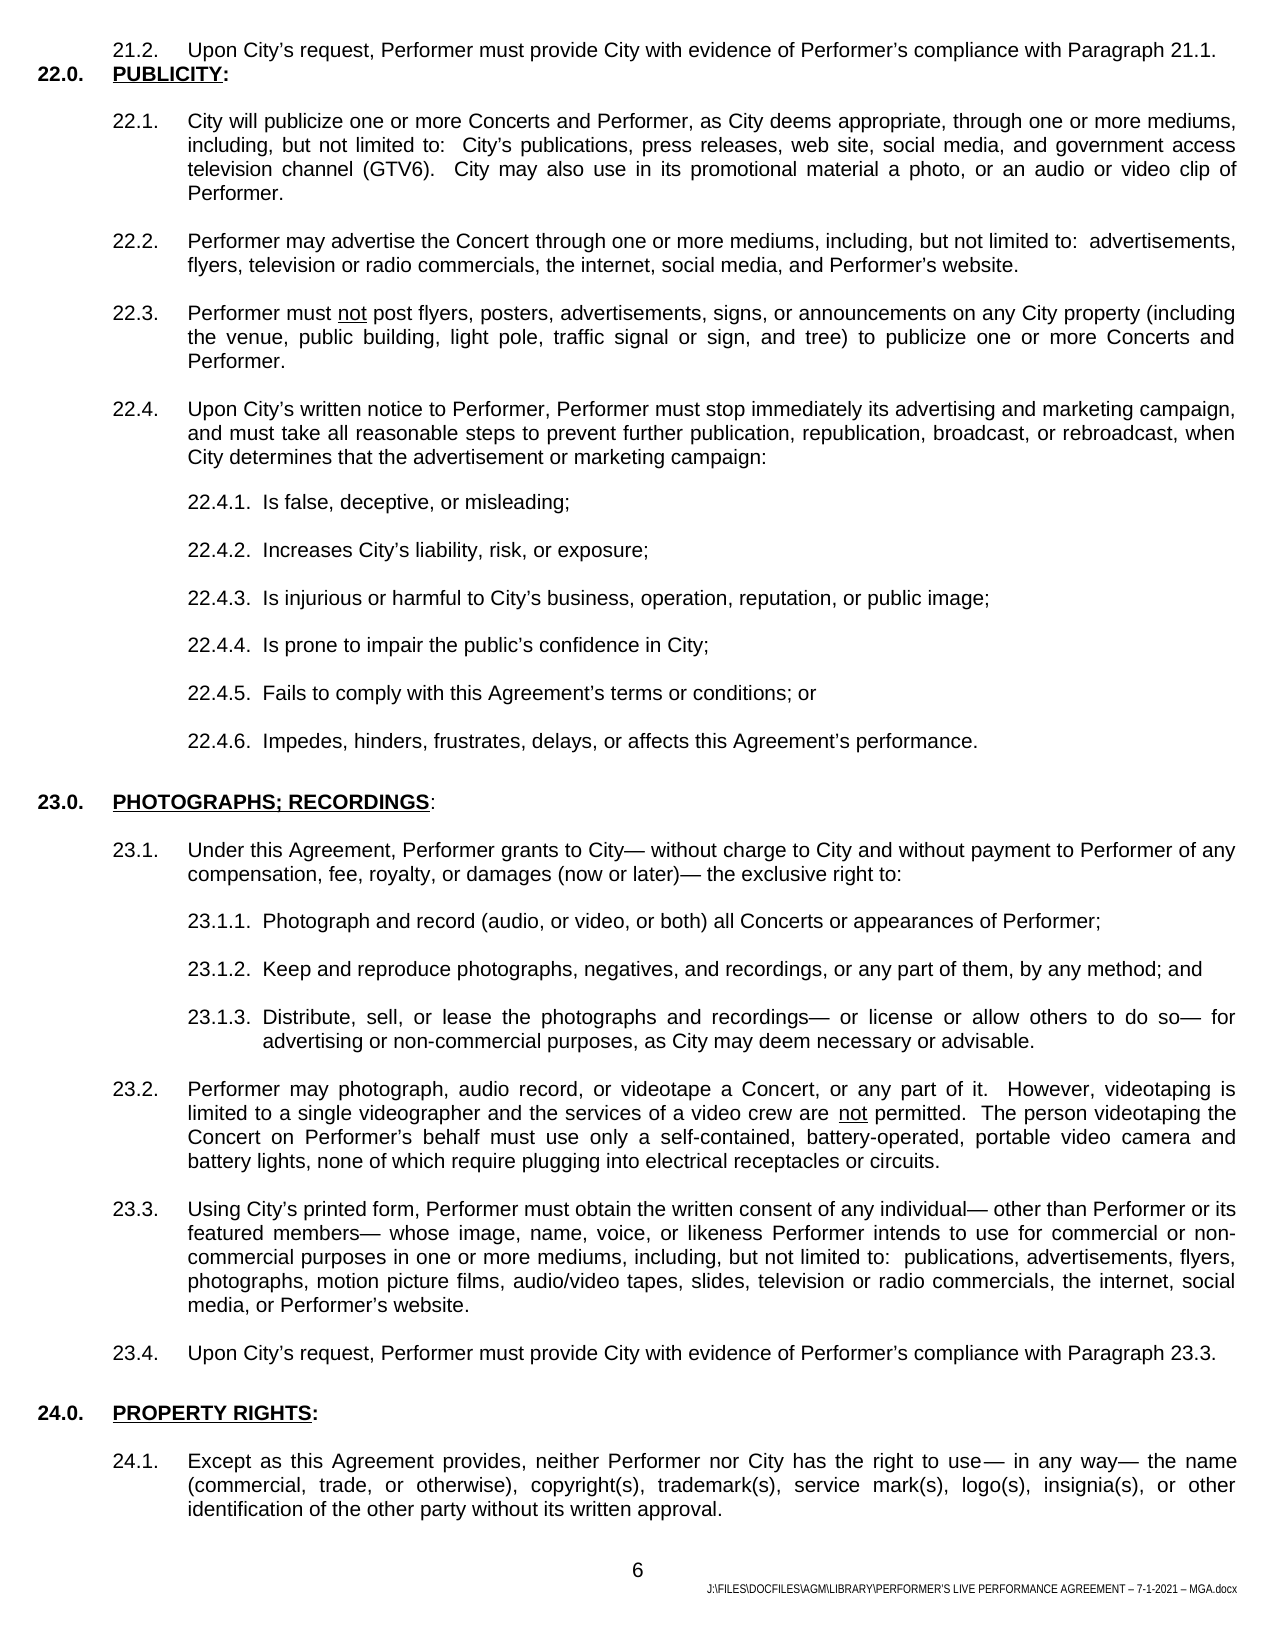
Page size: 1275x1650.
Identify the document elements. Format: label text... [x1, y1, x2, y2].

text 22.3. Performer must not post flyers, posters, advertisements, signs, or announcements on any City property (including the venue, public building, light pole, traffic signal or sign, and tree) to publicize one or more Concerts and Performer. [112, 301, 1237, 373]
text 24.0. PROPERTY RIGHTS: [37, 1401, 1237, 1425]
text 23.1.2. Keep and reproduce photographs, negatives, and recordings, or any part of them, by any method; and [112, 957, 1237, 981]
text 22.4. Upon City’s written notice to Performer, Performer must stop immediately its advertising and marketing campaign, and must take all reasonable steps to prevent further publication, republication, broadcast, or rebroadcast, when City determines that the advertisement or marketing campaign: [112, 397, 1237, 469]
text 23.3. Using City’s printed form, Performer must obtain the written consent of any individual— other than Performer or its featured members— whose image, name, voice, or likeness Performer intends to use for commercial or non-commercial purposes in one or more mediums, including, but not limited to: publications, advertisements, flyers, photographs, motion picture films, audio/video tapes, slides, television or radio commercials, the internet, social media, or Performer’s website. [112, 1197, 1237, 1317]
text 22.0. PUBLICITY: [37, 61, 1237, 85]
text 22.1. City will publicize one or more Concerts and Performer, as City deems appropriate, through one or more mediums, including, but not limited to: City’s publications, press releases, web site, social media, and government access television channel (GTV6). City may also use in its promotional material a photo, or an audio or video clip of Performer. [112, 109, 1237, 205]
text 23.1. Under this Agreement, Performer grants to City— without charge to City and without payment to Performer of any compensation, fee, royalty, or damages (now or later)— the exclusive right to: [112, 837, 1237, 885]
text 23.0. PHOTOGRAPHS; RECORDINGS: [37, 789, 1237, 813]
text 23.1.3. Distribute, sell, or lease the photographs and recordings— or license or allow others to do so— for advertising or non-commercial purposes, as City may deem necessary or advisable. [187, 1005, 1237, 1053]
text 23.1.1. Photograph and record (audio, or video, or both) all Concerts or appearances of Performer; [112, 909, 1237, 933]
text 22.2. Performer may advertise the Concert through one or more mediums, including, but not limited to: advertisements, flyers, television or radio commercials, the internet, social media, and Performer’s website. [112, 229, 1237, 277]
text 21.2. Upon City’s request, Performer must provide City with evidence of Performer’s compliance with Paragraph 21.1. [112, 37, 1237, 61]
text 22.4.5. Fails to comply with this Agreement’s terms or conditions; or [112, 681, 1237, 705]
text 23.4. Upon City’s request, Performer must provide City with evidence of Performer’s compliance with Paragraph 23.3. [112, 1341, 1237, 1364]
text 23.2. Performer may photograph, audio record, or videotape a Concert, or any part of it. However, videotaping is limited to a single videographer and the services of a video crew are not permitted. The person videotaping the Concert on Performer’s behalf must use only a self-contained, battery-operated, portable video camera and battery lights, none of which require plugging into electrical receptacles or circuits. [112, 1077, 1237, 1173]
text 22.4.2. Increases City’s liability, risk, or exposure; [112, 537, 1237, 561]
text 22.4.6. Impedes, hinders, frustrates, delays, or affects this Agreement’s performance. [112, 729, 1237, 753]
text 22.4.4. Is prone to impair the public’s confidence in City; [112, 633, 1237, 657]
text 22.4.3. Is injurious or harmful to City’s business, operation, reputation, or public image; [112, 585, 1237, 609]
text 24.1. Except as this Agreement provides, neither Performer nor City has the right to use— in any way— the name (commercial, trade, or otherwise), copyright(s), trademark(s), service mark(s), logo(s), insignia(s), or other identification of the other party without its written approval. [112, 1449, 1237, 1521]
text 22.4.1. Is false, deceptive, or misleading; [112, 489, 1237, 513]
